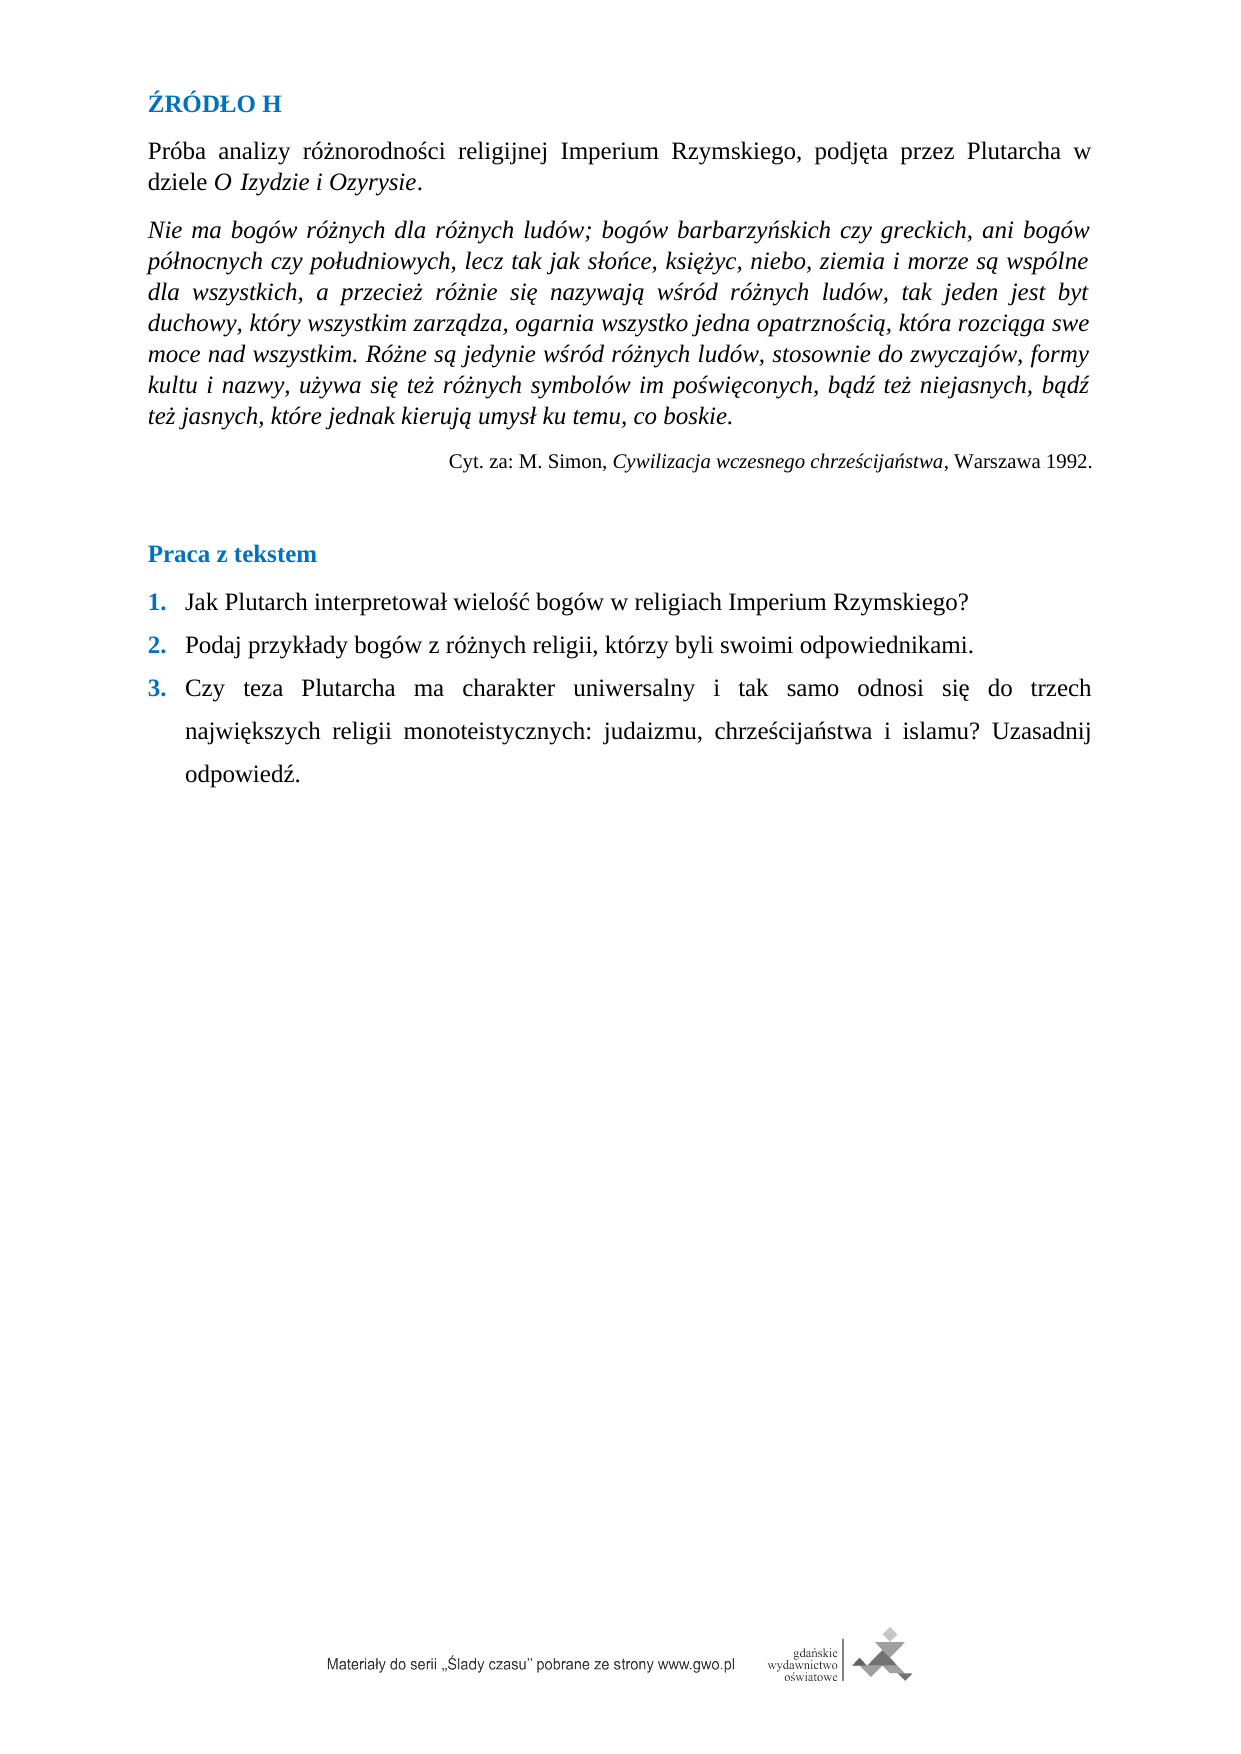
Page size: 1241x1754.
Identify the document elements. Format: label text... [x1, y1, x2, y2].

list Podaj przykłady bogów z różnych religii, którzy byli swoimi odpowiednikami. [148, 630, 1093, 659]
list Jak Plutarch interpretował wielość bogów w religiach Imperium Rzymskiego? [148, 587, 1093, 616]
text Praca z tekstem [148, 539, 1093, 568]
picture [327, 1627, 913, 1681]
text Nie ma bogów różnych dla różnych ludów; bogów barbarzyńskich czy greckich, ani bogów północnych czy południowych, lecz tak jak słońce, księżyc, niebo, ziemia i morze są wspólne dla wszystkich, a przecież różnie się nazywają wśród różnych ludów, tak jeden jest byt duchowy, który wszystkim zarządza, ogarnia wszystko jedna opatrznością, która rozciąga swe moce nad wszystkim. Różne są jedynie wśród różnych ludów, stosownie do zwyczajów, formy kultu i nazwy, używa się też różnych symbolów im poświęconych, bądź też niejasnych, bądź też jasnych, które jednak kierują umysł ku temu, co boskie. [148, 215, 1093, 430]
text ŹRÓDŁO H [148, 89, 1093, 117]
text Próba analizy różnorodności religijnej Imperium Rzymskiego, podjęta przez Plutarcha w dziele O Izydzie i Ozyrysie. [148, 136, 1093, 196]
text Cyt. za: M. Simon, Cywilizacja wczesnego chrześcijaństwa, Warszawa 1992. [148, 449, 1093, 473]
list Czy teza Plutarcha ma charakter uniwersalny i tak samo odnosi się do trzech największych religii monoteistycznych: judaizmu, chrześcijaństwa i islamu? Uzasadnij odpowiedź. [148, 673, 1093, 788]
